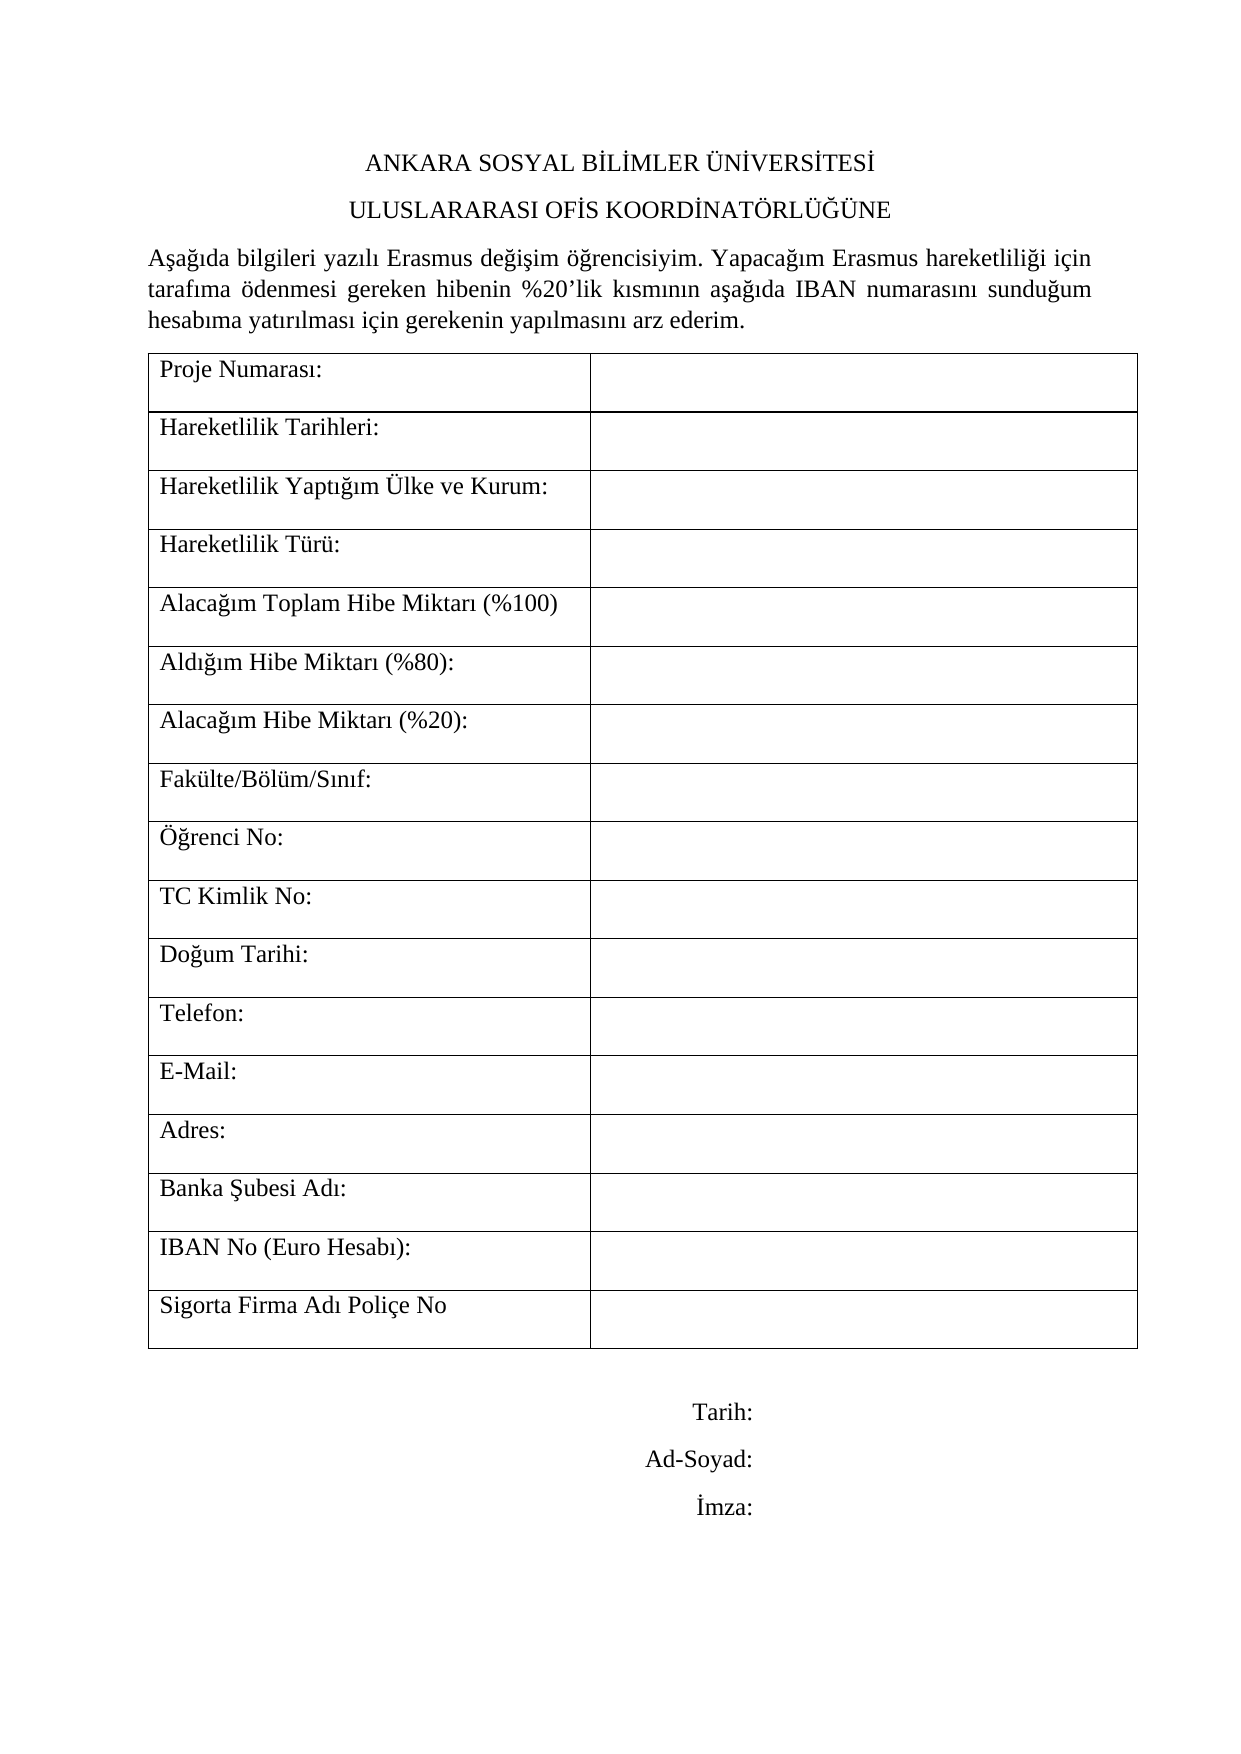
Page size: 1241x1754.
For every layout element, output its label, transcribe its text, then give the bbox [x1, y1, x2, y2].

text İmza: [148, 1492, 753, 1521]
table_cell [591, 530, 1137, 587]
table_cell [591, 881, 1137, 938]
table_cell Sigorta Firma Adı Poliçe No [149, 1291, 590, 1348]
table_cell [591, 1232, 1137, 1289]
table_cell Hareketlilik Yaptığım Ülke ve Kurum: [149, 471, 590, 528]
table_cell [591, 471, 1137, 528]
table_cell TC Kimlik No: [149, 881, 590, 938]
table_cell [591, 822, 1137, 880]
table_cell [591, 1291, 1137, 1348]
table_cell [591, 998, 1137, 1055]
table_cell [591, 705, 1137, 763]
table_cell Telefon: [149, 998, 590, 1055]
table_cell Adres: [149, 1115, 590, 1172]
table_cell Aldığım Hibe Miktarı (%80): [149, 647, 590, 704]
table_cell Alacağım Hibe Miktarı (%20): [149, 705, 590, 763]
table_cell [591, 1174, 1137, 1231]
table_cell IBAN No (Euro Hesabı): [149, 1232, 590, 1289]
table_cell [591, 764, 1137, 821]
table_cell Alacağım Toplam Hibe Miktarı (%100) [149, 588, 590, 646]
table_cell Doğum Tarihi: [149, 939, 590, 997]
text Aşağıda bilgileri yazılı Erasmus değişim öğrencisiyim. Yapacağım Erasmus hareketliliği için tarafıma ödenmesi gereken hibenin %20’lik kısmının aşağıda IBAN numarasını sunduğum hesabıma yatırılması için gerekenin yapılmasını arz ederim. [148, 243, 1093, 334]
text ANKARA SOSYAL BİLİMLER ÜNİVERSİTESİ [148, 148, 1093, 176]
table_header Proje Numarası: [149, 354, 590, 411]
table_cell [591, 588, 1137, 646]
table_cell [591, 413, 1137, 470]
text Tarih: [148, 1397, 753, 1426]
table_cell Hareketlilik Tarihleri: [149, 413, 590, 470]
table_cell Hareketlilik Türü: [149, 530, 590, 587]
text Ad-Soyad: [148, 1444, 753, 1473]
text ULUSLARARASI OFİS KOORDİNATÖRLÜĞÜNE [148, 195, 1093, 224]
table_cell E-Mail: [149, 1056, 590, 1114]
table_cell [591, 1056, 1137, 1114]
table_cell Öğrenci No: [149, 822, 590, 880]
table_cell Banka Şubesi Adı: [149, 1174, 590, 1231]
table_cell Fakülte/Bölüm/Sınıf: [149, 764, 590, 821]
table_header [591, 354, 1137, 411]
table_cell [591, 1115, 1137, 1172]
table_cell [591, 647, 1137, 704]
table_cell [591, 939, 1137, 997]
